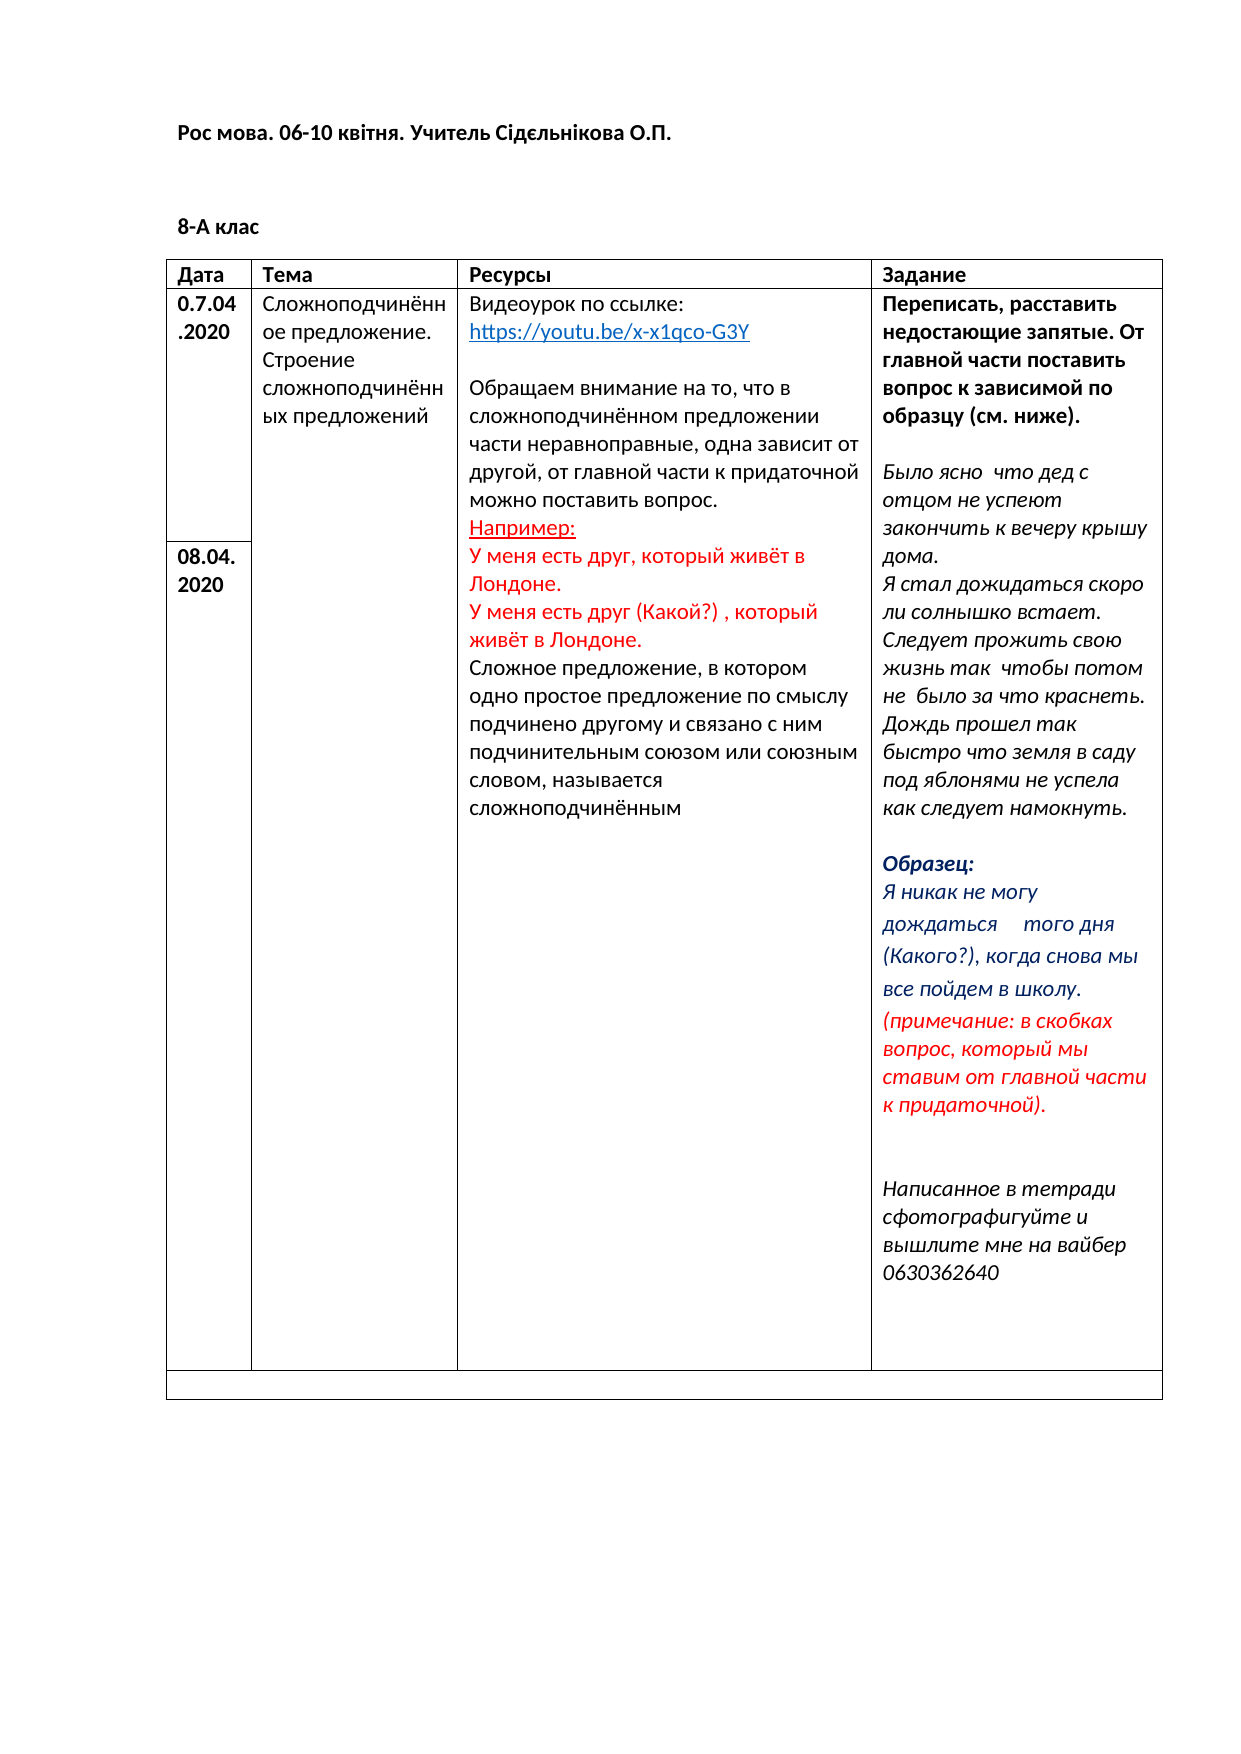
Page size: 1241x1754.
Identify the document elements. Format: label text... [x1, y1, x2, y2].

table_header Ресурсы [458, 260, 871, 288]
text 8-А клас [177, 212, 1152, 240]
table_cell Видеоурок по ссылке: https://youtu.be/x-x1qco-G3Y Обращаем внимание на то, что в сложноподчинённом предложении части неравноправные, одна зависит от другой, от главной части к придаточной можно поставить вопрос. Например: У меня есть друг, который живёт в Лондоне. У меня есть друг (Какой?) , который живёт в Лондоне. Сложное предложение, в котором одно простое предложение по смыслу подчинено другому и связано с ним подчинительным союзом или союзным словом, называется сложноподчинённым [458, 289, 871, 1370]
table_cell [167, 1371, 1162, 1399]
text Рос мова. 06-10 квітня. Учитель Сідєльнікова О.П. [177, 118, 1152, 146]
table_cell 0.7.04.2020 [167, 289, 251, 541]
table_header Дата [167, 260, 251, 288]
table_header Тема [252, 260, 457, 288]
table_cell Сложноподчинённое предложение. Строение сложноподчинённых предложений [252, 289, 457, 1370]
table_cell Переписать, расставить недостающие запятые. От главной части поставить вопрос к зависимой по образцу (см. ниже). Было ясно что дед с отцом не успеют закончить к вечеру крышу дома. Я стал дожидаться скоро ли солнышко встает. Следует прожить свою жизнь так чтобы потом не было за что краснеть. Дождь прошел так быстро что земля в саду под яблонями не успела как следует намокнуть. Образец: Я никак не могу дождаться того дня (Какого?), когда снова мы все пойдем в школу. (примечание: в скобках вопрос, который мы ставим от главной части к придаточной). Написанное в тетради сфотографигуйте и вышлите мне на вайбер 0630362640 [872, 289, 1162, 1370]
table_header Задание [872, 260, 1162, 288]
table_cell 08.04.2020 [167, 542, 251, 1370]
